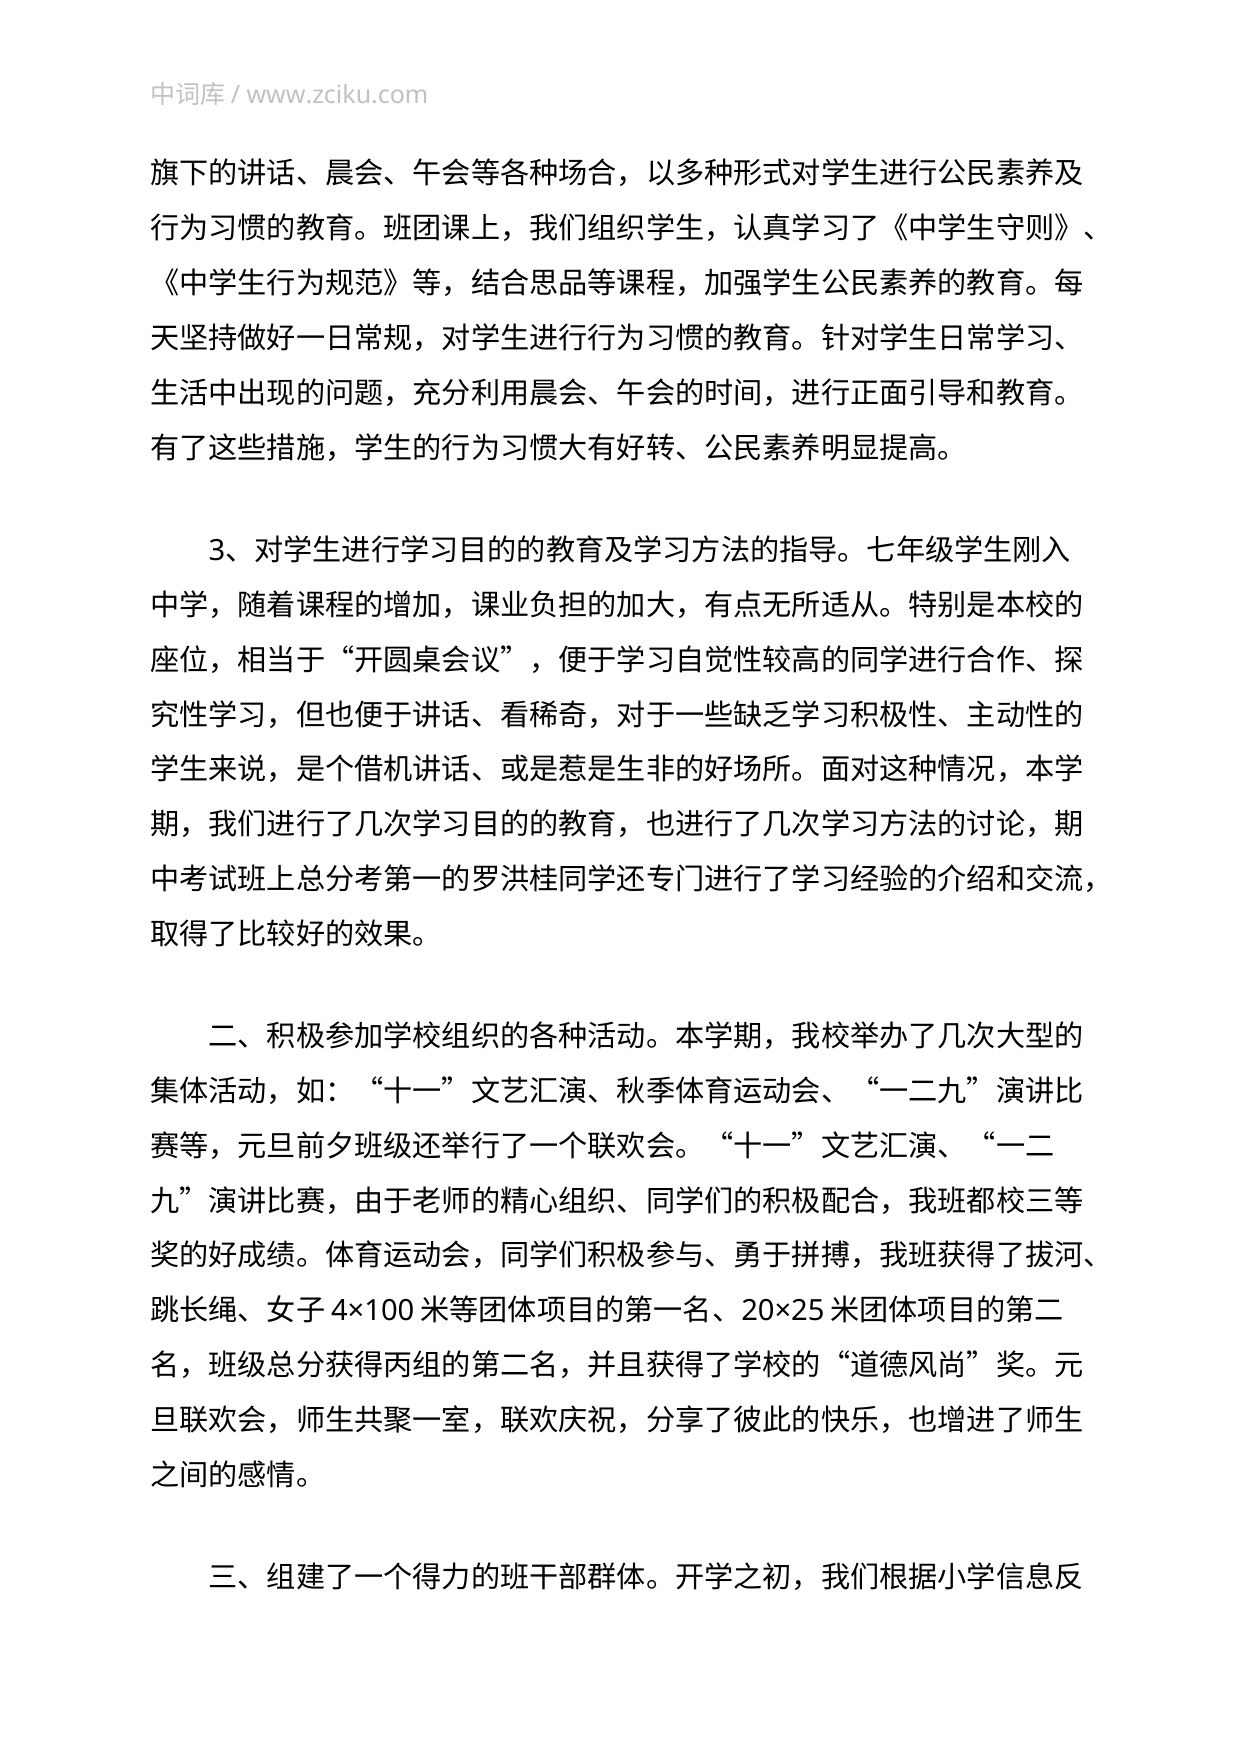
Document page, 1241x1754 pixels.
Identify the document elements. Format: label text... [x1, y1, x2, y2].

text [150, 150, 1090, 467]
text 二、积极参加学校组织的各种活动。本学期，我校举办了几次大型的集体活动，如：“十一”文艺汇演、秋季体育运动会、“一二九”演讲比赛等，元旦前夕班级还举行了一个联欢会。“十一”文艺汇演、“一二九”演讲比赛，由于老师的精心组织、同学们的积极配合，我班都校三等奖的好成绩。体育运动会，同学们积极参与、勇于拼搏，我班获得了拔河、跳长绳、女子4×100米等团体项目的第一名、20×25米团体项目的第二名，班级总分获得丙组的第二名，并且获得了学校的“道德风尚”奖。元旦联欢会，师生共聚一室，联欢庆祝，分享了彼此的快乐，也增进了师生之间的感情。 [150, 1012, 1090, 1494]
text 3、对学生进行学习目的的教育及学习方法的指导。七年级学生刚入中学，随着课程的增加，课业负担的加大，有点无所适从。特别是本校的座位，相当于“开圆桌会议”，便于学习自觉性较高的同学进行合作、探究性学习，但也便于讲话、看稀奇，对于一些缺乏学习积极性、主动性的学生来说，是个借机讲话、或是惹是生非的好场所。面对这种情况，本学期，我们进行了几次学习目的的教育，也进行了几次学习方法的讨论，期中考试班上总分考第一的罗洪桂同学还专门进行了学习经验的介绍和交流，取得了比较好的效果。 [150, 526, 1090, 953]
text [150, 1553, 1090, 1596]
